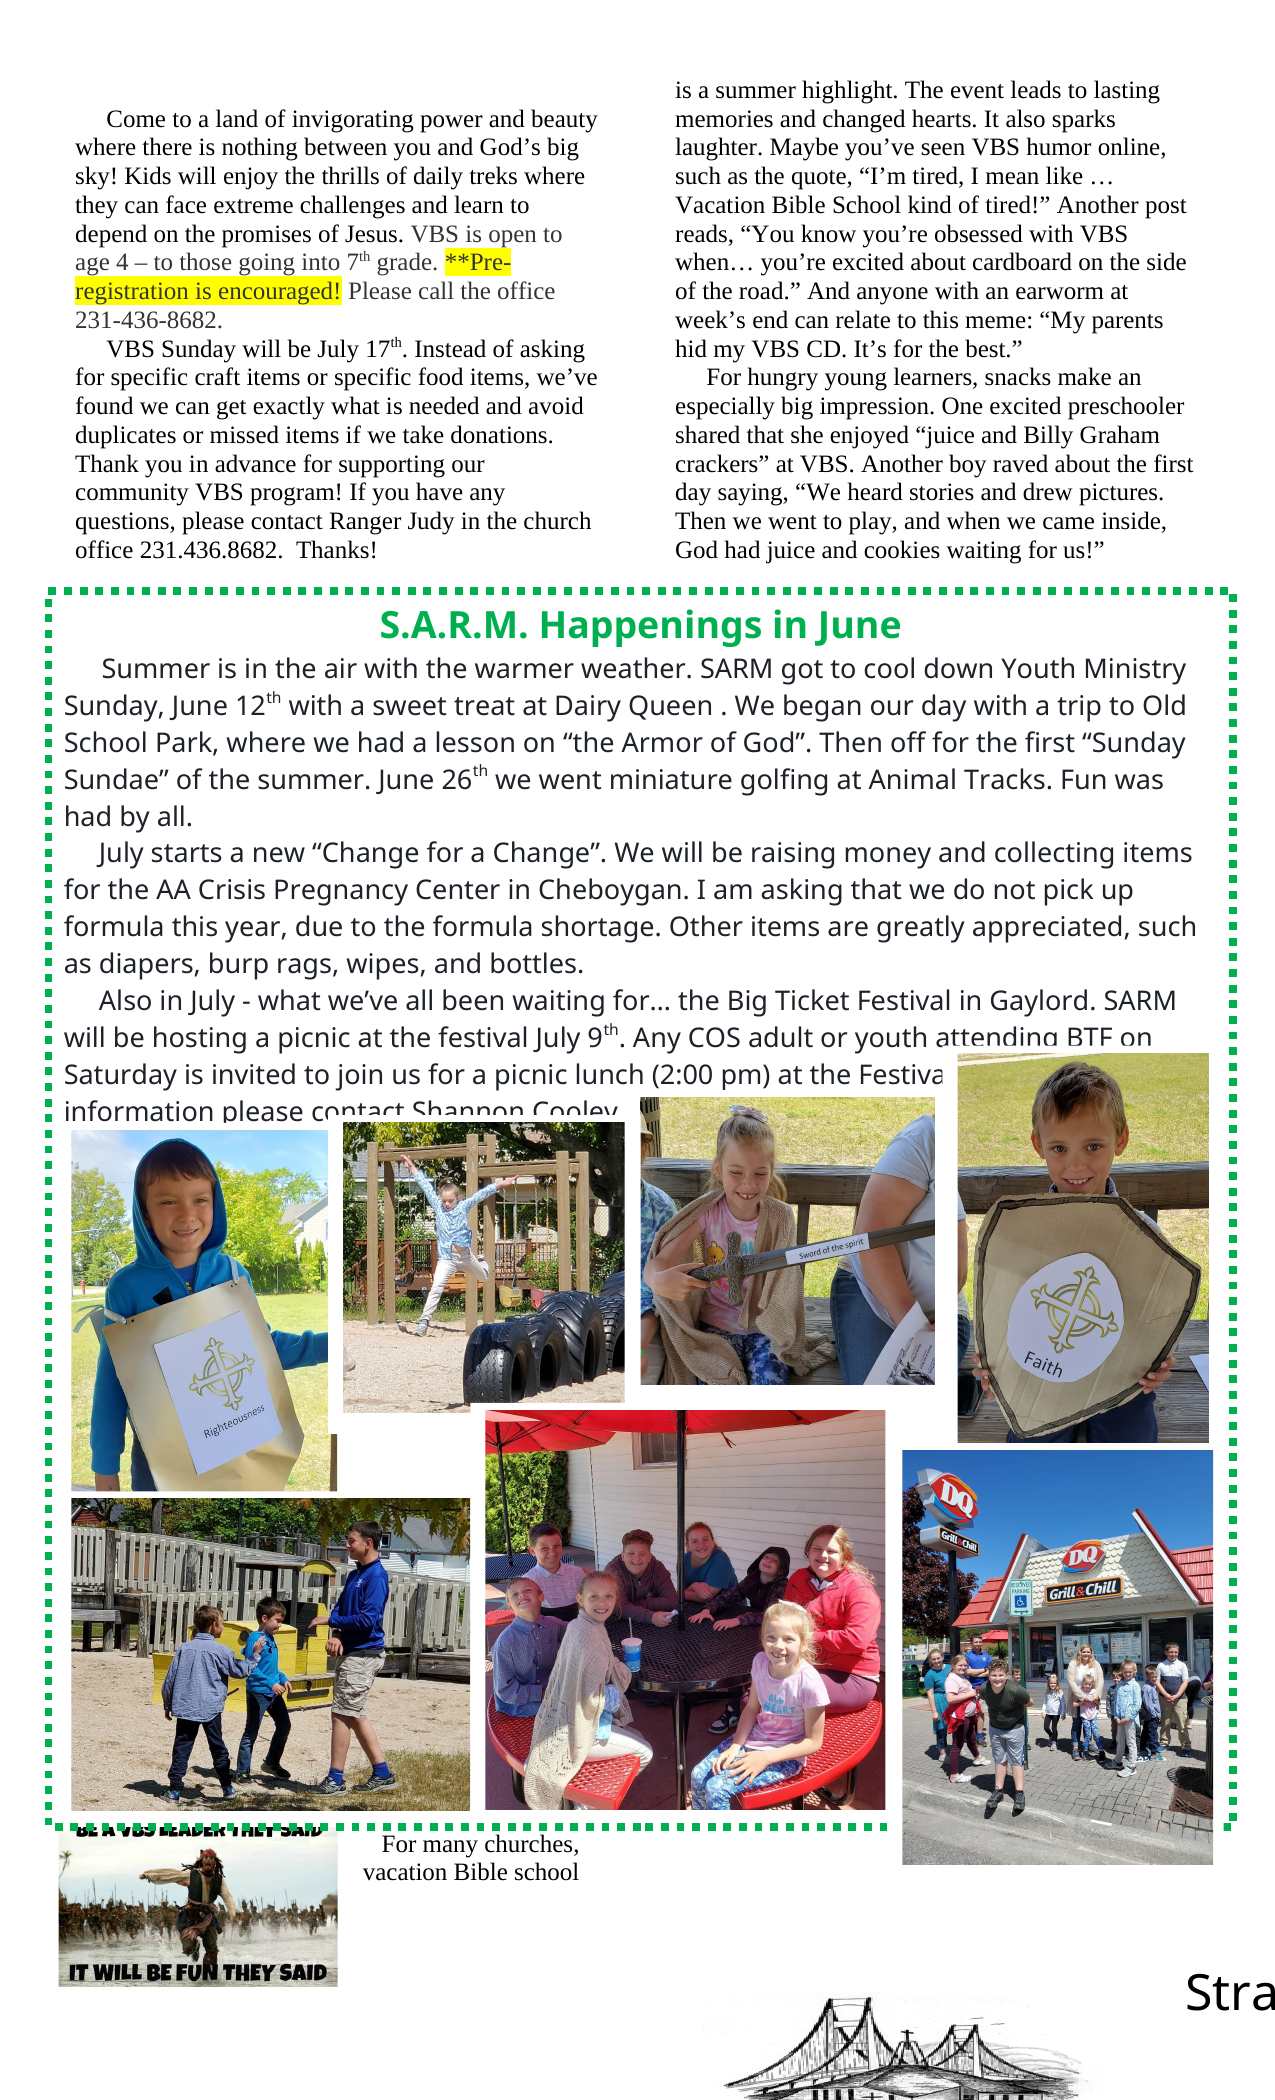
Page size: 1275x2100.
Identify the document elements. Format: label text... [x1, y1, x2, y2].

picture [485, 1410, 886, 1810]
picture [701, 1980, 1108, 2100]
text For many churches, vacation Bible school is a summer highlight. The event leads to lasting memories and changed hearts. It also sparks laughter. Maybe you’ve seen VBS humor online, such as the quote, “I’m tired, I mean like … Vacation Bible School kind of tired!” Another post reads, “You know you’re obsessed with VBS when… you’re excited about cardboard on the side of the road.” And anyone with an earworm at week’s end can relate to this meme: “My parents hid my VBS CD. It’s for the best.” For hungry young learners, snacks make an especially big impression. One excited preschooler shared that she enjoyed “juice and Billy Graham crackers” at VBS. Another boy raved about the first day saying, “We heard stories and drew pictures. Then we went to play, and when we came inside, God had juice and cookies waiting for us!” [675, 75, 1200, 564]
picture [71, 1130, 338, 1491]
text VBS Sunday will be July 17th. Instead of asking for specific craft items or specific food items, we’ve found we can get exactly what is needed and avoid duplicates or missed items if we take donations. Thank you in advance for supporting our community VBS program! If you have any questions, please contact Ranger Judy in the church office 231.436.8682. Thanks! [75, 334, 600, 564]
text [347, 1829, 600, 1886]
picture [58, 1827, 338, 1987]
picture [71, 1498, 470, 1811]
picture [343, 1122, 625, 1413]
picture [957, 1053, 1209, 1443]
picture [640, 1097, 935, 1385]
picture [902, 1450, 1214, 1865]
